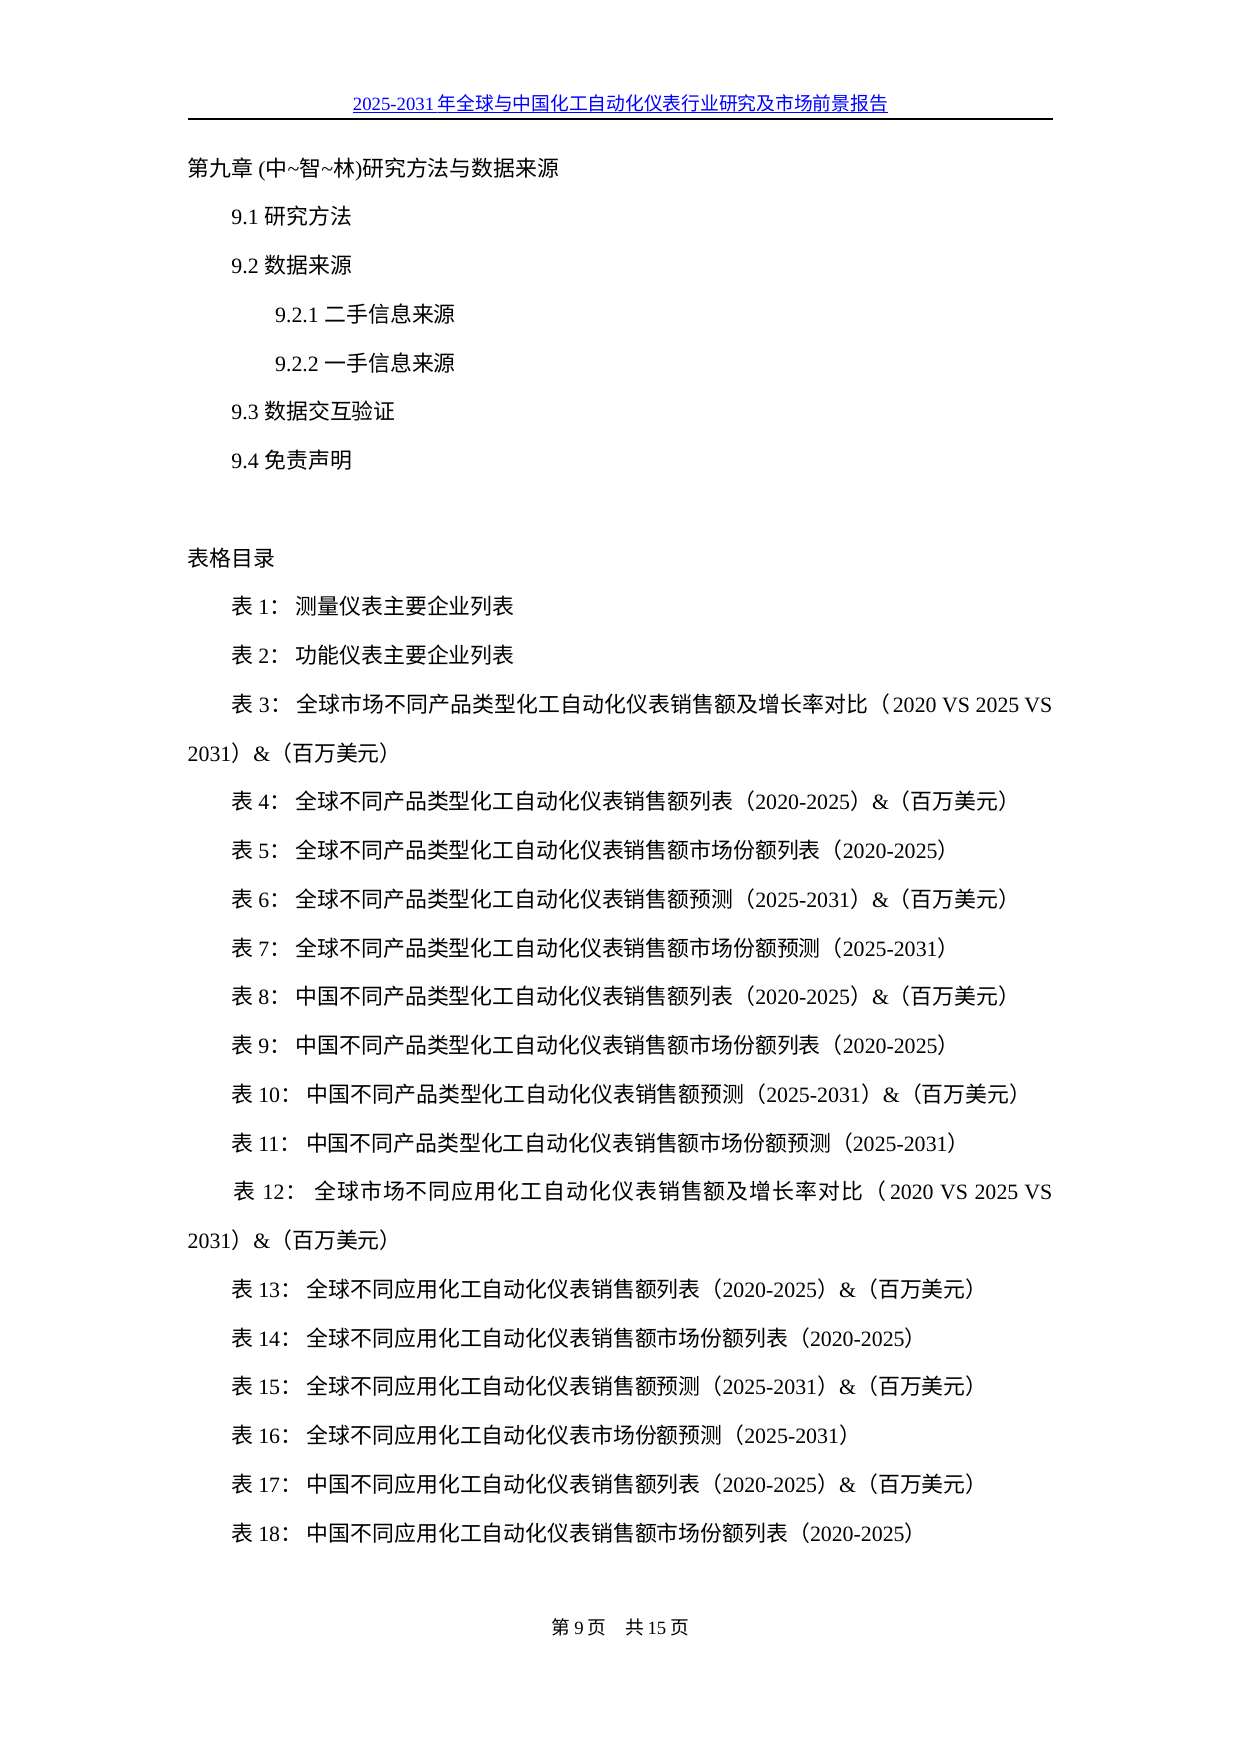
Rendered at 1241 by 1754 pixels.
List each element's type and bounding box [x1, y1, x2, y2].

text [187, 150, 1053, 1548]
